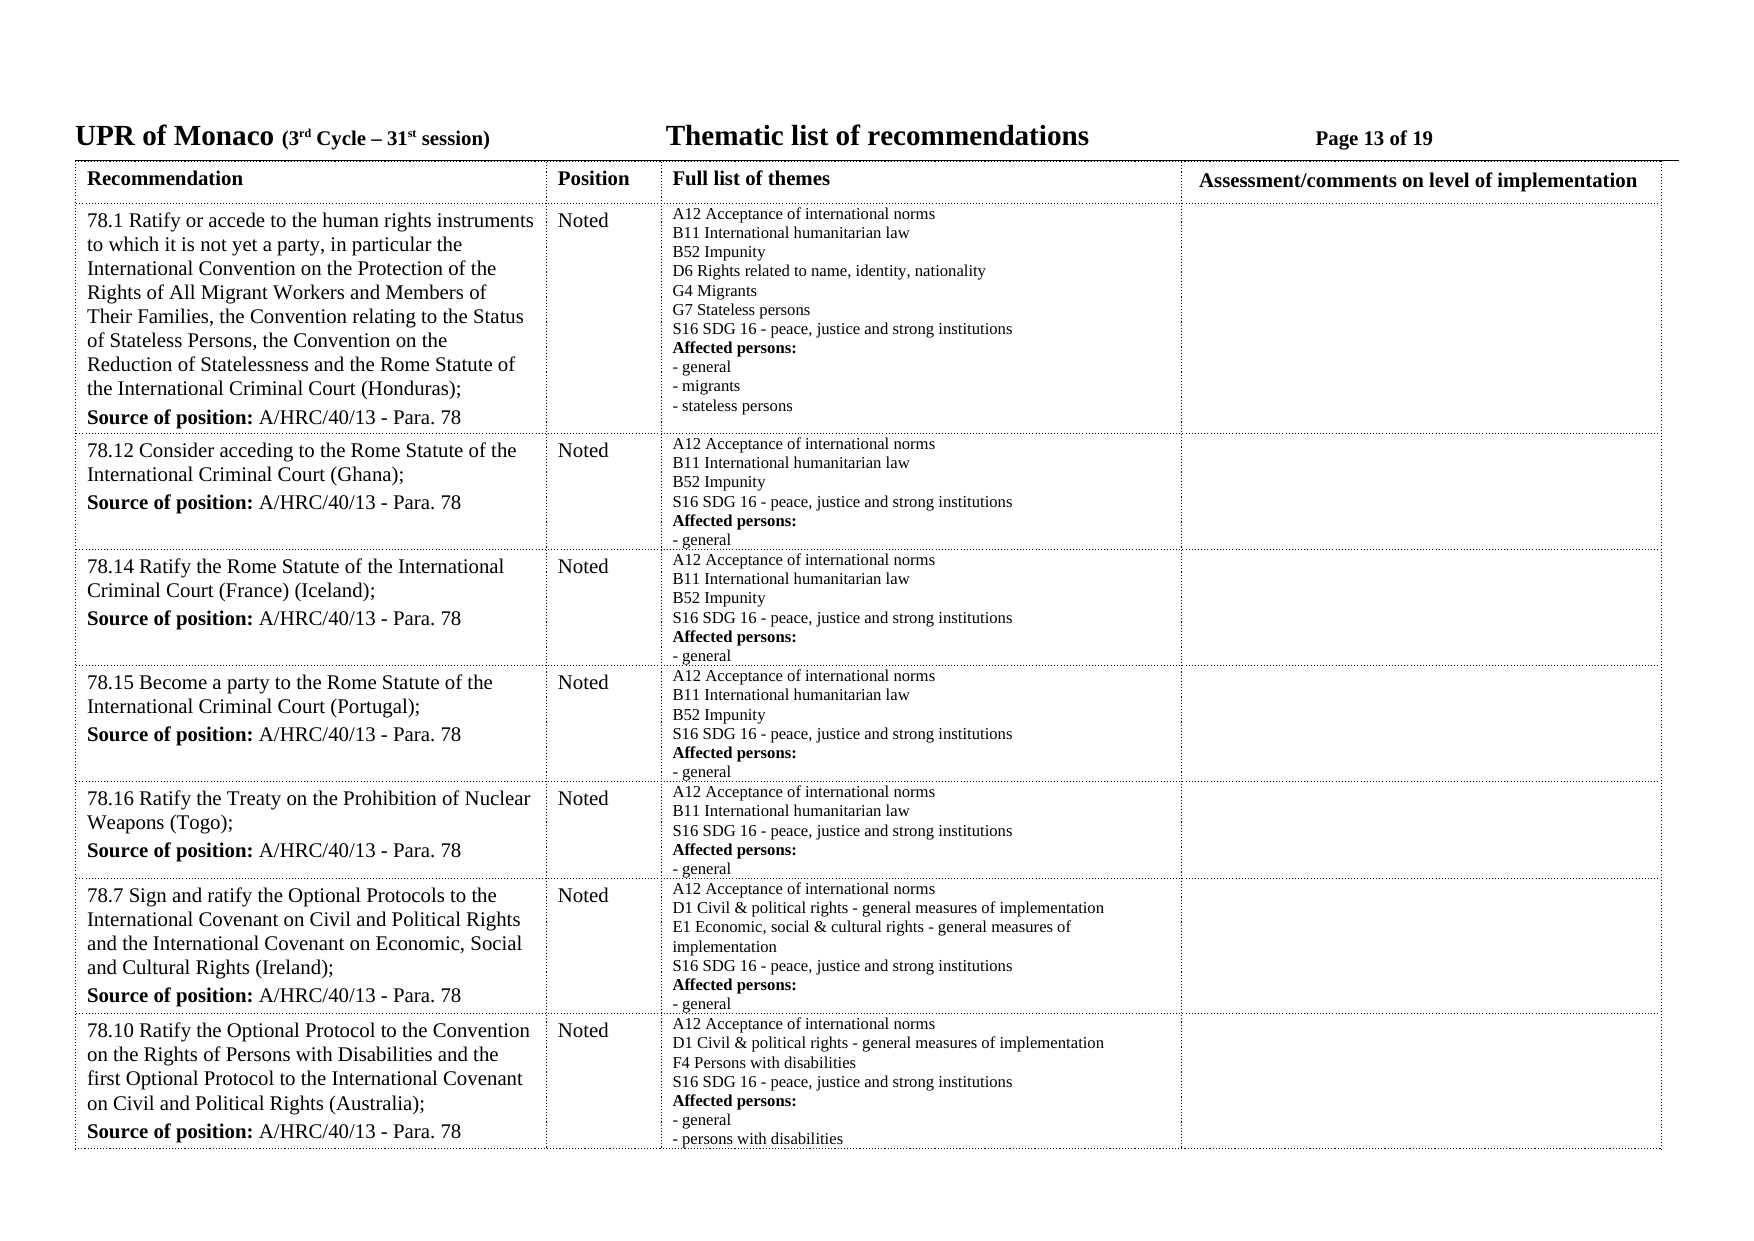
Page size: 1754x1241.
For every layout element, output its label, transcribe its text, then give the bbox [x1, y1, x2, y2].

table_cell Noted [546, 665, 661, 781]
table_cell 78.14 Ratify the Rome Statute of the International Criminal Court (France) (Iceland); Source of position: A/HRC/40/13 - Para. 78 [76, 549, 546, 665]
table_cell A12 Acceptance of international norms B11 International humanitarian law B52 Impunity S16 SDG 16 - peace, justice and strong institutions Affected persons: - general [661, 549, 1182, 665]
table_cell Noted [546, 549, 661, 665]
table_cell A12 Acceptance of international norms D1 Civil & political rights - general measures of implementation E1 Economic, social & cultural rights - general measures of implementation S16 SDG 16 - peace, justice and strong institutions Affected persons: - general [661, 878, 1182, 1013]
table_cell 78.7 Sign and ratify the Optional Protocols to the International Covenant on Civil and Political Rights and the International Covenant on Economic, Social and Cultural Rights (Ireland); Source of position: A/HRC/40/13 - Para. 78 [76, 878, 546, 1013]
table_cell Noted [546, 203, 661, 433]
table_cell A12 Acceptance of international norms B11 International humanitarian law B52 Impunity S16 SDG 16 - peace, justice and strong institutions Affected persons: - general [661, 433, 1182, 549]
table_cell A12 Acceptance of international norms B11 International humanitarian law S16 SDG 16 - peace, justice and strong institutions Affected persons: - general [661, 781, 1182, 878]
table_cell A12 Acceptance of international norms B11 International humanitarian law B52 Impunity S16 SDG 16 - peace, justice and strong institutions Affected persons: - general [661, 665, 1182, 781]
table_cell A12 Acceptance of international norms D1 Civil & political rights - general measures of implementation F4 Persons with disabilities S16 SDG 16 - peace, justice and strong institutions Affected persons: - general - persons with disabilities [661, 1013, 1182, 1148]
table_cell Noted [546, 433, 661, 549]
table_cell [1182, 665, 1661, 781]
table_cell 78.12 Consider acceding to the Rome Statute of the International Criminal Court (Ghana); Source of position: A/HRC/40/13 - Para. 78 [76, 433, 546, 549]
table_cell [1182, 781, 1661, 878]
table_cell Noted [546, 781, 661, 878]
table_cell [1182, 1013, 1661, 1148]
table_header Position [546, 161, 661, 203]
table_cell [1182, 878, 1661, 1013]
table_cell Noted [546, 1013, 661, 1148]
table_cell 78.16 Ratify the Treaty on the Prohibition of Nuclear Weapons (Togo); Source of position: A/HRC/40/13 - Para. 78 [76, 781, 546, 878]
table_cell 78.15 Become a party to the Rome Statute of the International Criminal Court (Portugal); Source of position: A/HRC/40/13 - Para. 78 [76, 665, 546, 781]
table_cell 78.1 Ratify or accede to the human rights instruments to which it is not yet a party, in particular the International Convention on the Protection of the Rights of All Migrant Workers and Members of Their Families, the Convention relating to the Status of Stateless Persons, the Convention on the Reduction of Statelessness and the Rome Statute of the International Criminal Court (Honduras); Source of position: A/HRC/40/13 - Para. 78 [76, 203, 546, 433]
table_header Assessment/comments on level of implementation [1182, 161, 1661, 203]
table_header Full list of themes [661, 161, 1182, 203]
table_cell A12 Acceptance of international norms B11 International humanitarian law B52 Impunity D6 Rights related to name, identity, nationality G4 Migrants G7 Stateless persons S16 SDG 16 - peace, justice and strong institutions Affected persons: - general - migrants - stateless persons [661, 203, 1182, 433]
table_cell [1182, 203, 1661, 433]
table_header Recommendation [76, 161, 546, 203]
table_cell [1182, 549, 1661, 665]
table_cell 78.10 Ratify the Optional Protocol to the Convention on the Rights of Persons with Disabilities and the first Optional Protocol to the International Covenant on Civil and Political Rights (Australia); Source of position: A/HRC/40/13 - Para. 78 [76, 1013, 546, 1148]
table_cell [1182, 433, 1661, 549]
table_cell Noted [546, 878, 661, 1013]
